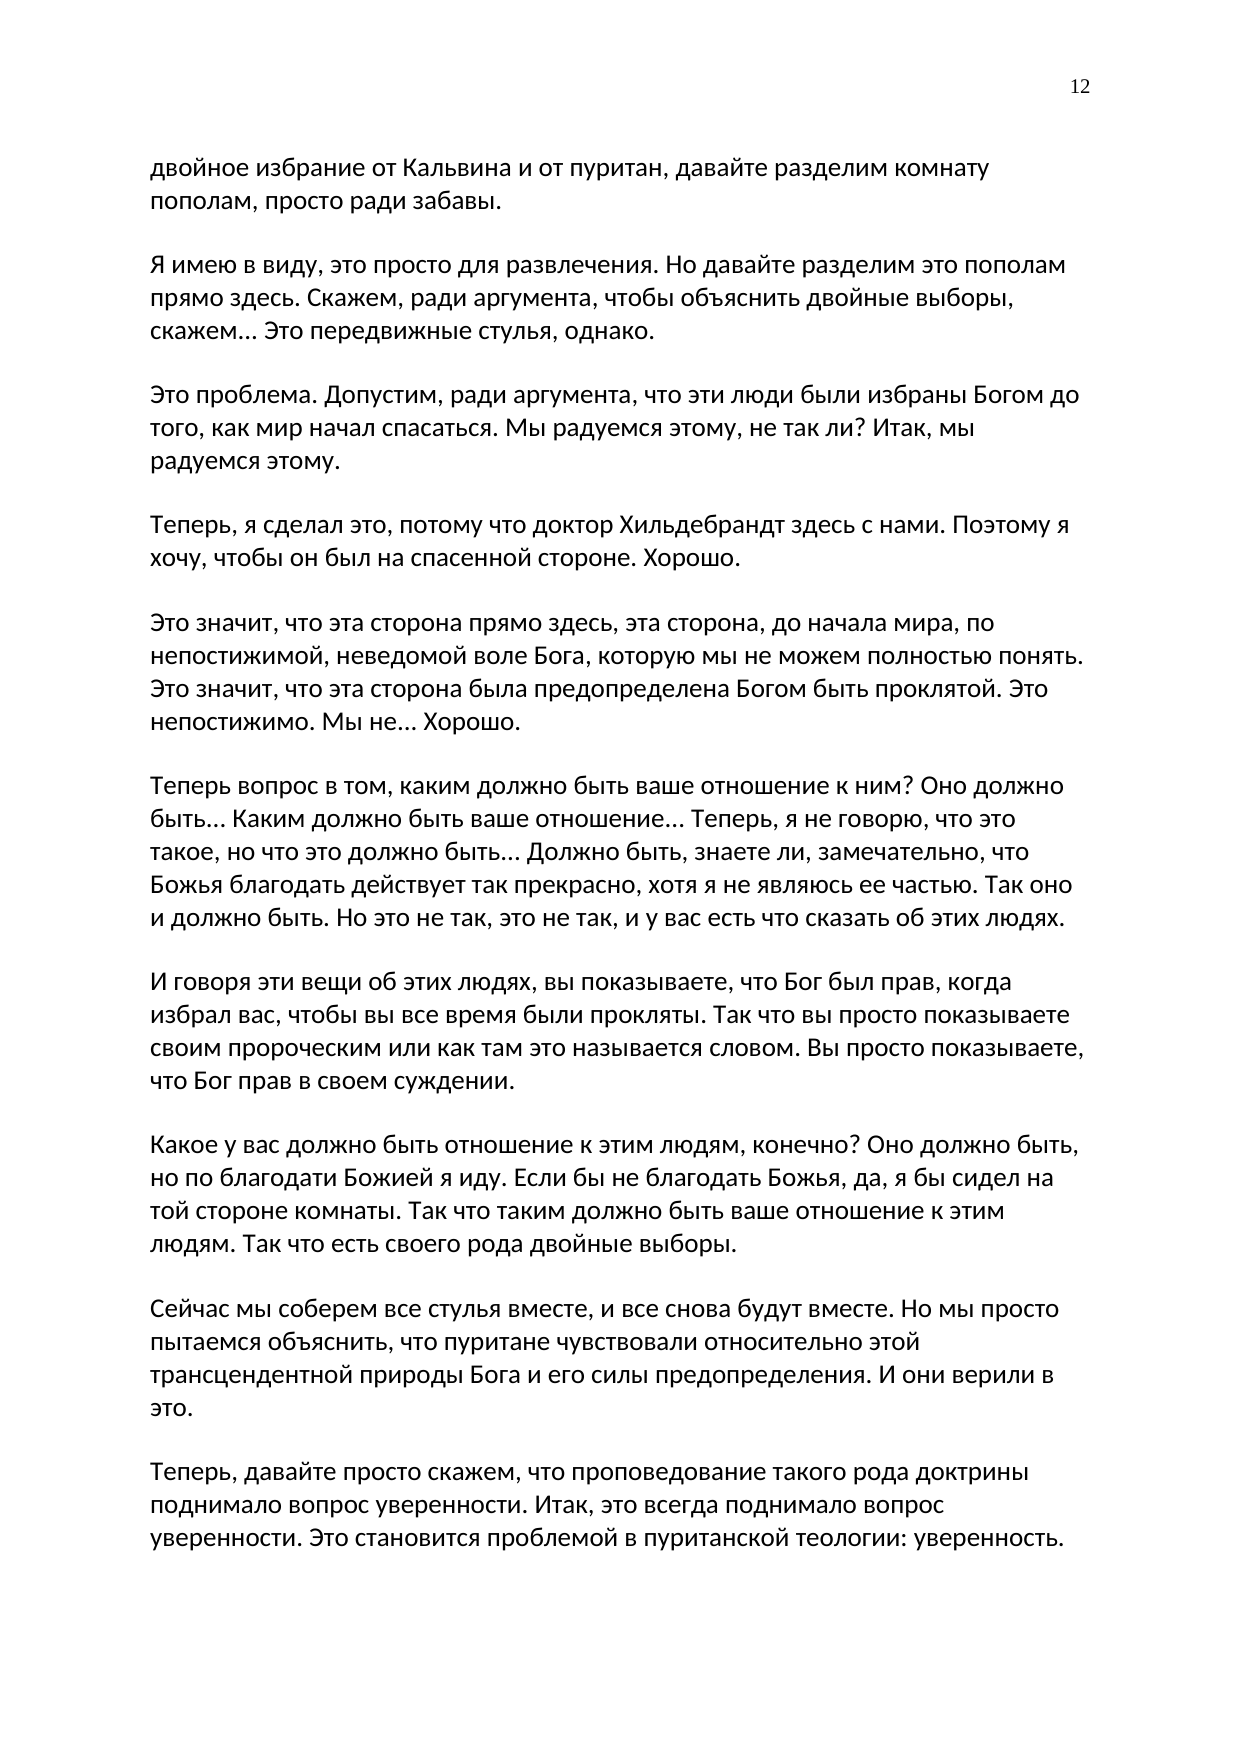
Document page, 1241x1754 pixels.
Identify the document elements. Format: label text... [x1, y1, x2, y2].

text Это проблема. Допустим, ради аргумента, что эти люди были избраны Богом до того, как мир начал спасаться. Мы радуемся этому, не так ли? Итак, мы радуемся этому. [150, 377, 1090, 476]
text Это значит, что эта сторона прямо здесь, эта сторона, до начала мира, по непостижимой, неведомой воле Бога, которую мы не можем полностью понять. Это значит, что эта сторона была предопределена Богом быть проклятой. Это непостижимо. Мы не... Хорошо. [150, 605, 1090, 737]
text Теперь, давайте просто скажем, что проповедование такого рода доктрины поднимало вопрос уверенности. Итак, это всегда поднимало вопрос уверенности. Это становится проблемой в пуританской теологии: уверенность. [150, 1454, 1090, 1553]
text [150, 150, 1090, 216]
text Сейчас мы соберем все стулья вместе, и все снова будут вместе. Но мы просто пытаемся объяснить, что пуритане чувствовали относительно этой трансцендентной природы Бога и его силы предопределения. И они верили в это. [150, 1291, 1090, 1423]
text Теперь вопрос в том, каким должно быть ваше отношение к ним? Оно должно быть... Каким должно быть ваше отношение... Теперь, я не говорю, что это такое, но что это должно быть... Должно быть, знаете ли, замечательно, что Божья благодать действует так прекрасно, хотя я не являюсь ее частью. Так оно и должно быть. Но это не так, это не так, и у вас есть что сказать об этих людях. [150, 768, 1090, 933]
text Какое у вас должно быть отношение к этим людям, конечно? Оно должно быть, но по благодати Божией я иду. Если бы не благодать Божья, да, я бы сидел на той стороне комнаты. Так что таким должно быть ваше отношение к этим людям. Так что есть своего рода двойные выборы. [150, 1127, 1090, 1259]
text Теперь, я сделал это, потому что доктор Хильдебрандт здесь с нами. Поэтому я хочу, чтобы он был на спасенной стороне. Хорошо. [150, 508, 1090, 574]
text Я имею в виду, это просто для развлечения. Но давайте разделим это пополам прямо здесь. Скажем, ради аргумента, чтобы объяснить двойные выборы, скажем... Это передвижные стулья, однако. [150, 247, 1090, 346]
text И говоря эти вещи об этих людях, вы показываете, что Бог был прав, когда избрал вас, чтобы вы все время были прокляты. Так что вы просто показываете своим пророческим или как там это называется словом. Вы просто показываете, что Бог прав в своем суждении. [150, 964, 1090, 1096]
